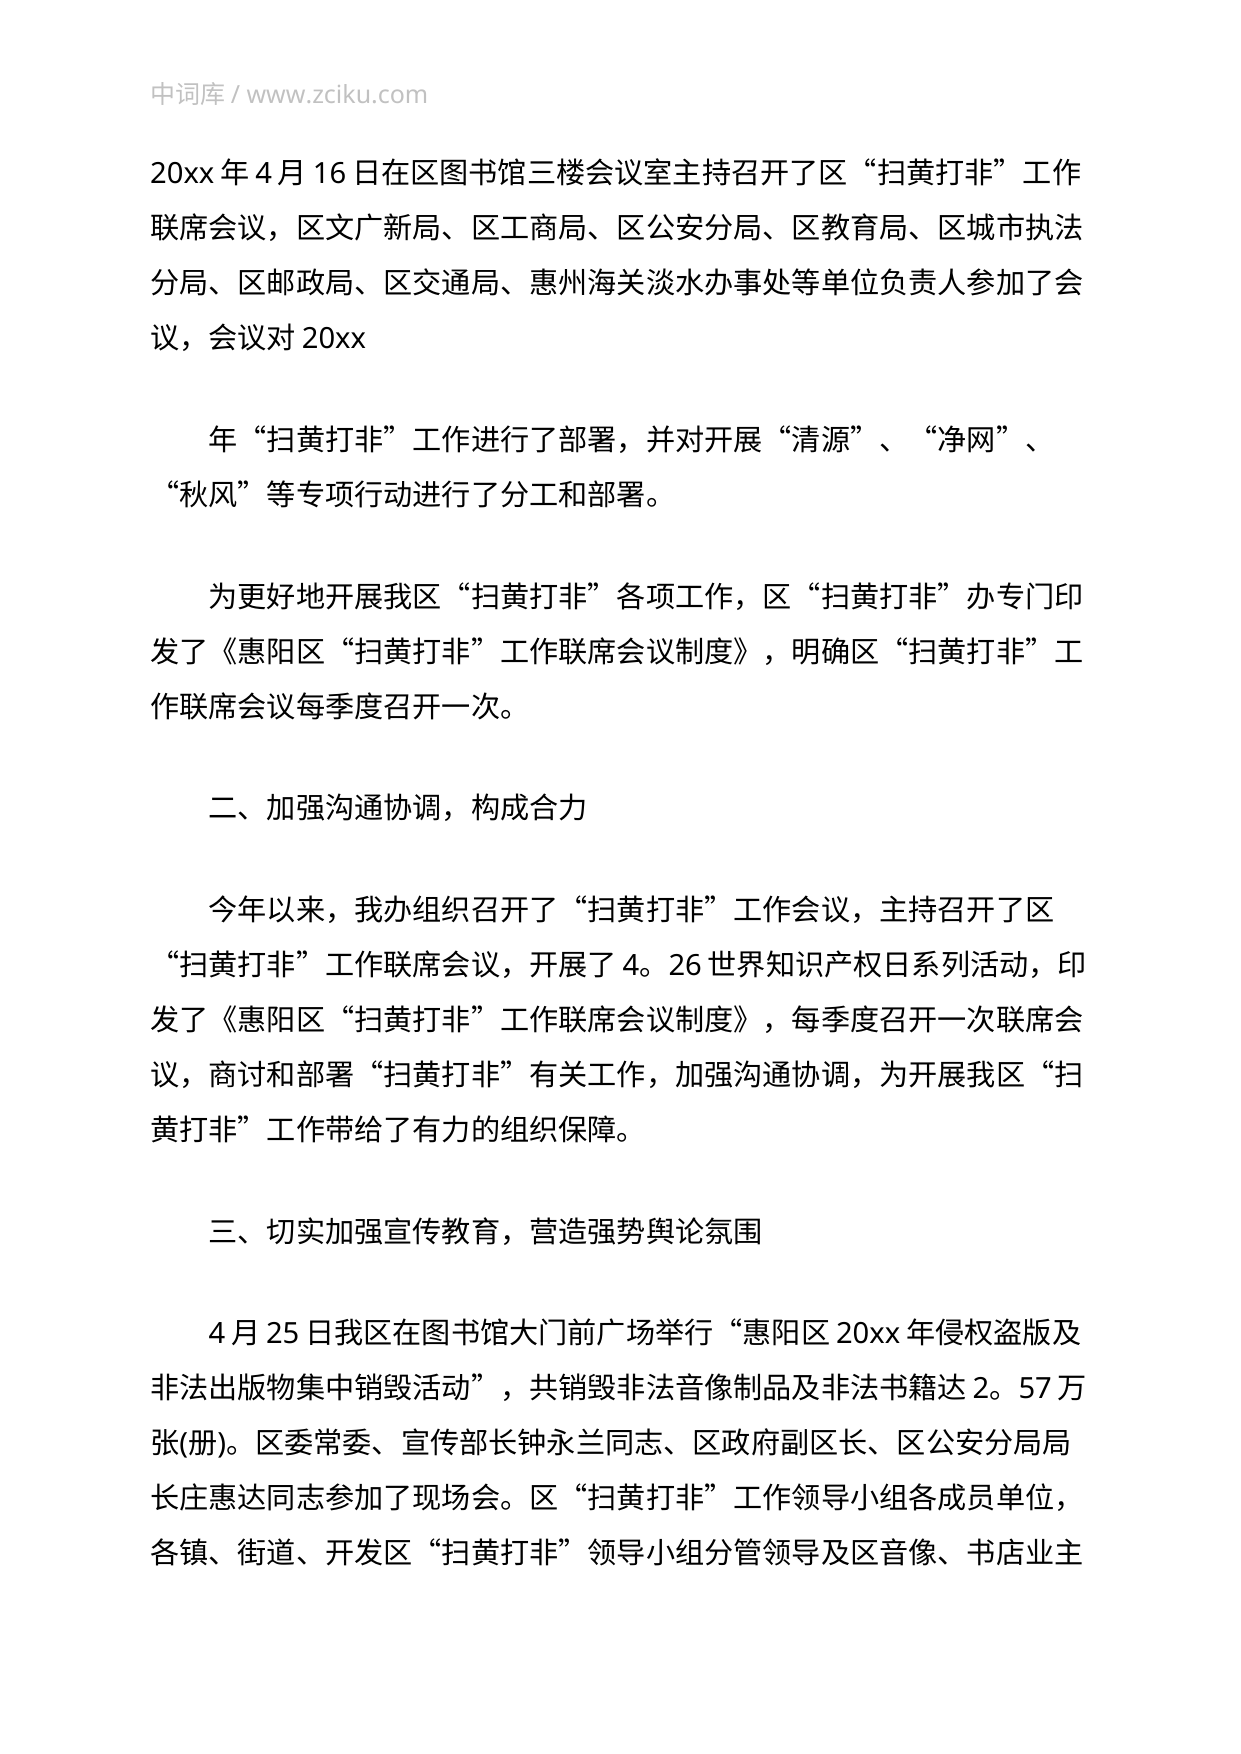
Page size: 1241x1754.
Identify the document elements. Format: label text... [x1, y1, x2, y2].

text 三、切实加强宣传教育，营造强势舆论氛围 [150, 1208, 1090, 1251]
text 为更好地开展我区“扫黄打非”各项工作，区“扫黄打非”办专门印发了《惠阳区“扫黄打非”工作联席会议制度》，明确区“扫黄打非”工作联席会议每季度召开一次。 [150, 573, 1090, 726]
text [150, 1310, 1090, 1572]
text 今年以来，我办组织召开了“扫黄打非”工作会议，主持召开了区“扫黄打非”工作联席会议，开展了4。26世界知识产权日系列活动，印发了《惠阳区“扫黄打非”工作联席会议制度》，每季度召开一次联席会议，商讨和部署“扫黄打非”有关工作，加强沟通协调，为开展我区“扫黄打非”工作带给了有力的组织保障。 [150, 887, 1090, 1149]
text 二、加强沟通协调，构成合力 [150, 785, 1090, 827]
text 年“扫黄打非”工作进行了部署，并对开展“清源”、“净网”、“秋风”等专项行动进行了分工和部署。 [150, 417, 1090, 514]
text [150, 150, 1090, 357]
